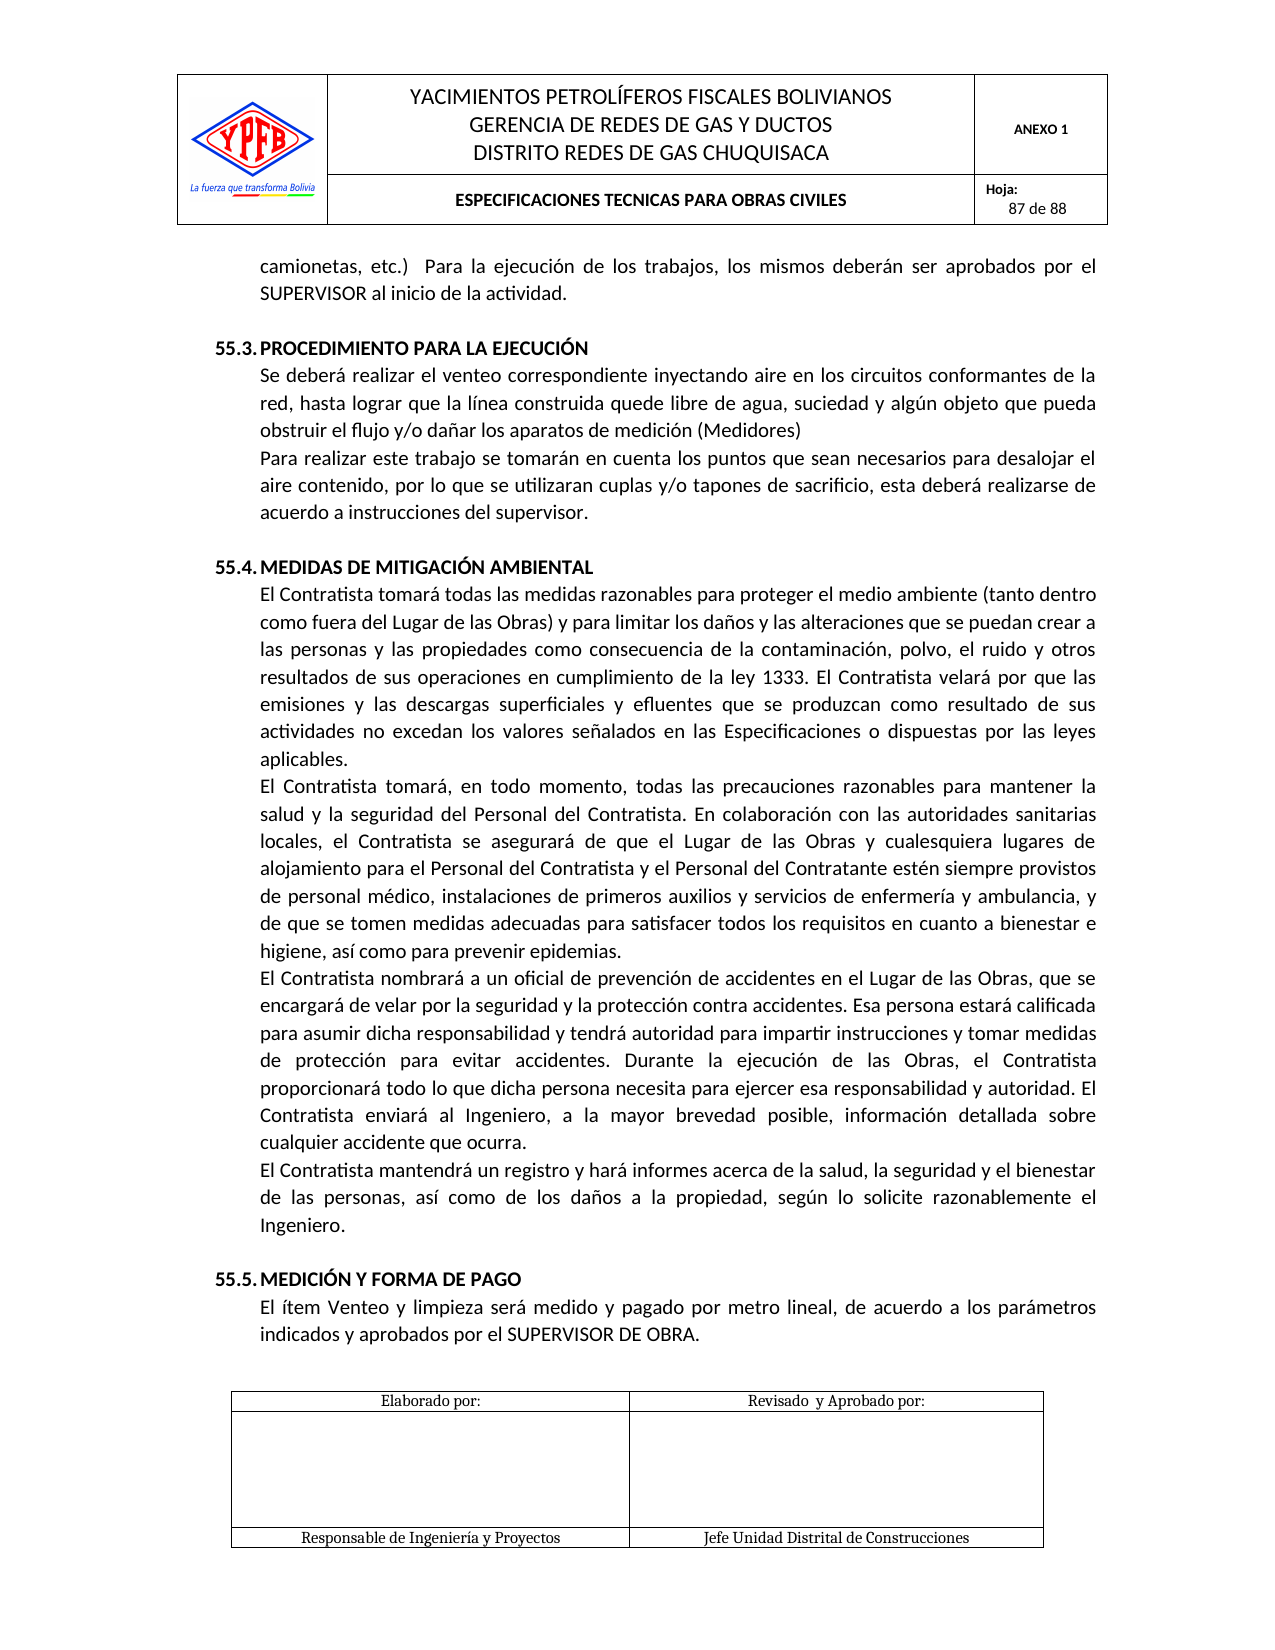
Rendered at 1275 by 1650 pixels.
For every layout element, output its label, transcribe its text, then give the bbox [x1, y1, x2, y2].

list Para realizar este trabajo se tomarán en cuenta los puntos que sean necesarios para desalojar el aire contenido, por lo que se utilizaran cuplas y/o tapones de sacrificio, esta deberá realizarse de acuerdo a instrucciones del supervisor. [260, 445, 1098, 525]
list El Contratista tomará, en todo momento, todas las precauciones razonables para mantener la salud y la seguridad del Personal del Contratista. En colaboración con las autoridades sanitarias locales, el Contratista se asegurará de que el Lugar de las Obras y cualesquiera lugares de alojamiento para el Personal del Contratista y el Personal del Contratante estén siempre provistos de personal médico, instalaciones de primeros auxilios y servicios de enfermería y ambulancia, y de que se tomen medidas adecuadas para satisfacer todos los requisitos en cuanto a bienestar e higiene, así como para prevenir epidemias. [260, 773, 1098, 963]
list El Contratista mantendrá un registro y hará informes acerca de la salud, la seguridad y el bienestar de las personas, así como de los daños a la propiedad, según lo solicite razonablemente el Ingeniero. [260, 1157, 1098, 1237]
list El Contratista nombrará a un oficial de prevención de accidentes en el Lugar de las Obras, que se encargará de velar por la seguridad y la protección contra accidentes. Esa persona estará calificada para asumir dicha responsabilidad y tendrá autoridad para impartir instrucciones y tomar medidas de protección para evitar accidentes. Durante la ejecución de las Obras, el Contratista proporcionará todo lo que dicha persona necesita para ejercer esa responsabilidad y autoridad. El Contratista enviará al Ingeniero, a la mayor brevedad posible, información detallada sobre cualquier accidente que ocurra. [260, 965, 1098, 1155]
list PROCEDIMIENTO PARA LA EJECUCIÓN [215, 335, 1098, 361]
list Se deberá realizar el venteo correspondiente inyectando aire en los circuitos conformantes de la red, hasta lograr que la línea construida quede libre de agua, suciedad y algún objeto que pueda obstruir el flujo y/o dañar los aparatos de medición (Medidores) [260, 362, 1098, 443]
list El ítem Venteo y limpieza será medido y pagado por metro lineal, de acuerdo a los parámetros indicados y aprobados por el SUPERVISOR DE OBRA. [260, 1294, 1098, 1347]
list MEDICIÓN Y FORMA DE PAGO [215, 1267, 1098, 1292]
list MEDIDAS DE MITIGACIÓN AMBIENTAL [215, 554, 1098, 580]
list El Contratista tomará todas las medidas razonables para proteger el medio ambiente (tanto dentro como fuera del Lugar de las Obras) y para limitar los daños y las alteraciones que se puedan crear a las personas y las propiedades como consecuencia de la contaminación, polvo, el ruido y otros resultados de sus operaciones en cumplimiento de la ley 1333. El Contratista velará por que las emisiones y las descargas superficiales y efluentes que se produzcan como resultado de sus actividades no excedan los valores señalados en las Especificaciones o dispuestas por las leyes aplicables. [260, 582, 1098, 771]
picture [188, 97, 316, 202]
